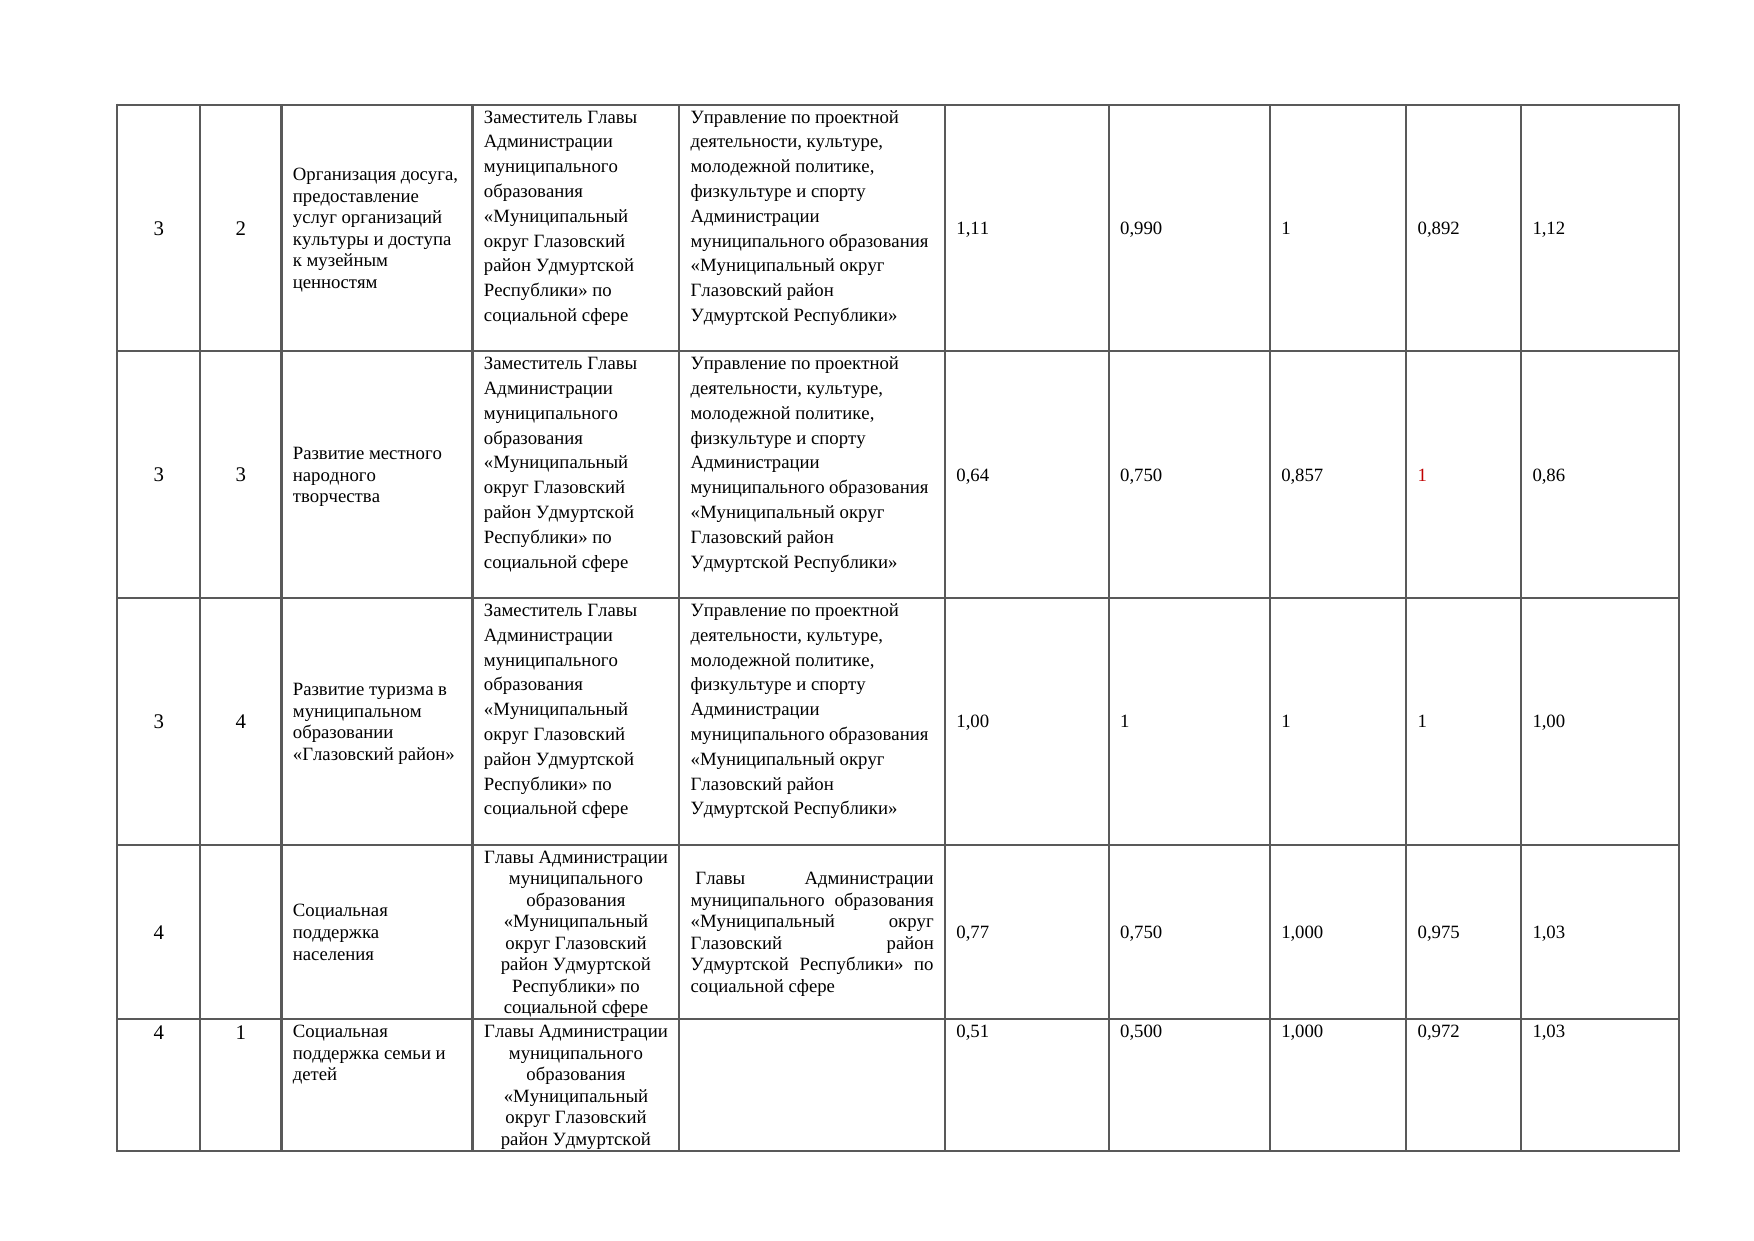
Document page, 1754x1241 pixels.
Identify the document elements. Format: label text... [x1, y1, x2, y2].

table_cell 0,972 [1407, 1020, 1520, 1149]
table_cell 3 [118, 599, 199, 843]
table_cell 1,000 [1271, 1020, 1405, 1149]
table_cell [680, 106, 944, 350]
table_cell 3 [201, 352, 280, 597]
table_cell 1,000 [1271, 846, 1405, 1018]
table_cell 0,51 [946, 1020, 1108, 1149]
table_cell 2 [201, 106, 280, 350]
table_cell Главы Администрации муниципального образования «Муниципальный округ Глазовский район Удмуртской Республики» по социальной сфере [474, 846, 678, 1018]
table_cell 1 [1407, 599, 1520, 843]
table_cell 0,975 [1407, 846, 1520, 1018]
table_cell 1 [1110, 599, 1269, 843]
table_cell 0,64 [946, 352, 1108, 597]
table_cell 1,03 [1522, 846, 1678, 1018]
table_cell 1,03 [1522, 1020, 1678, 1149]
table_cell Организация досуга, предоставление услуг организаций культуры и доступа к музейным ценностям [283, 106, 471, 350]
table_cell 0,750 [1110, 352, 1269, 597]
table_cell 0,857 [1271, 352, 1405, 597]
table_cell 0,750 [1110, 846, 1269, 1018]
table_cell 1,12 [1522, 106, 1678, 350]
table_cell 0,990 [1110, 106, 1269, 350]
table_cell 0,86 [1522, 352, 1678, 597]
table_cell 0,892 [1407, 106, 1520, 350]
table_cell 3 [118, 352, 199, 597]
table_cell 1 [1271, 599, 1405, 843]
table_cell 4 [118, 846, 199, 1018]
table_cell Заместитель Главы Администрации муниципального образования «Муниципальный округ Глазовский район Удмуртской Республики» по социальной сфере [474, 599, 678, 843]
table_cell Заместитель Главы Администрации муниципального образования «Муниципальный округ Глазовский район Удмуртской Республики» по социальной сфере [474, 352, 678, 597]
table_cell 0,500 [1110, 1020, 1269, 1149]
table_cell Социальная поддержка населения [283, 846, 471, 1018]
table_cell 1,11 [946, 106, 1108, 350]
table_cell Развитие туризма в муниципальном образовании «Глазовский район» [283, 599, 471, 843]
table_cell [680, 1020, 944, 1149]
table_cell 0,77 [946, 846, 1108, 1018]
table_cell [283, 1020, 471, 1149]
table_cell 1,00 [1522, 599, 1678, 843]
table_cell Главы Администрации муниципального образования «Муниципальный округ Глазовский район Удмуртской Республики» по социальной сфере [680, 846, 944, 1018]
table_cell 3 [118, 106, 199, 350]
table_cell Развитие местного народного творчества [283, 352, 471, 597]
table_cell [474, 106, 678, 350]
table_cell 1 [1271, 106, 1405, 350]
table_cell [201, 846, 280, 1018]
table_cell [474, 1020, 678, 1149]
table_cell 1 [201, 1020, 280, 1149]
table_cell 1,00 [946, 599, 1108, 843]
table_cell 4 [201, 599, 280, 843]
table_cell 4 [118, 1020, 199, 1149]
table_cell 1 [1407, 352, 1520, 597]
